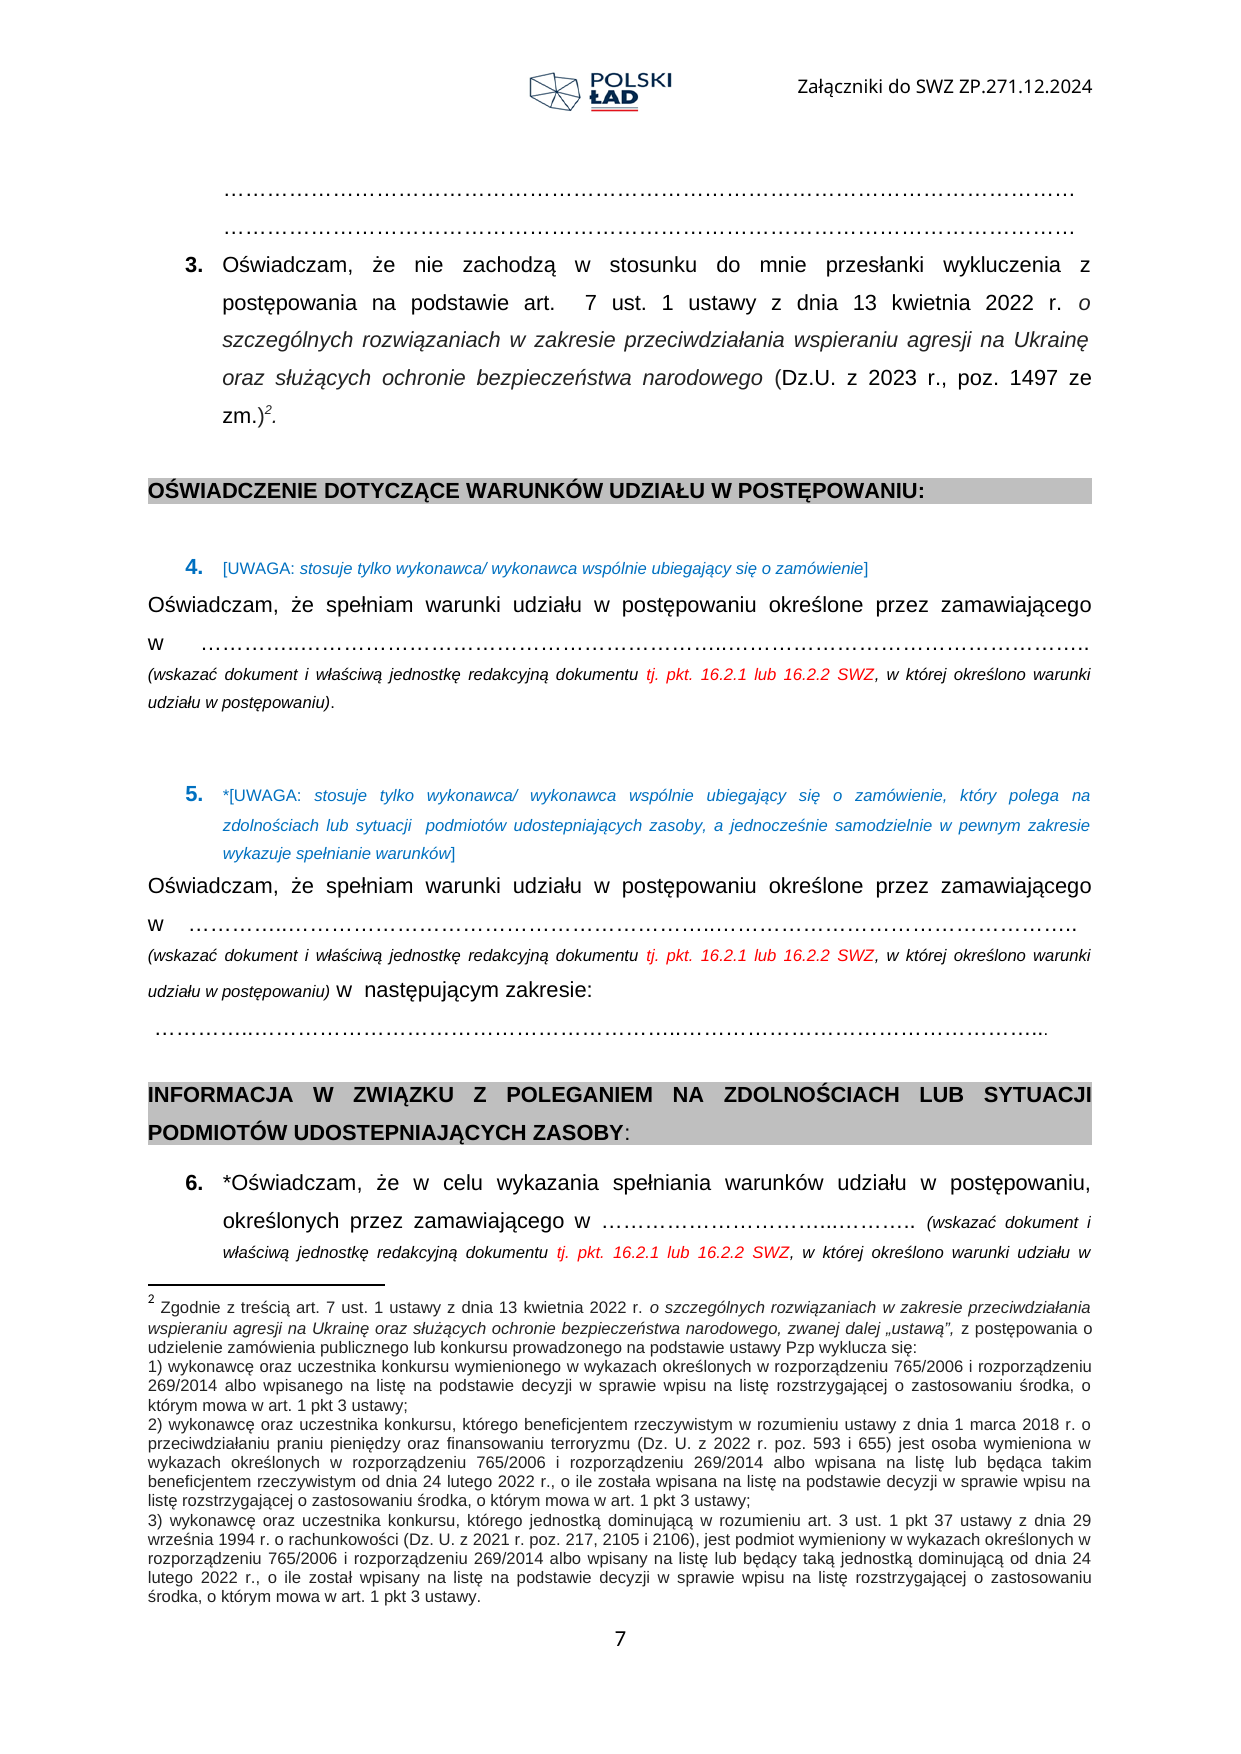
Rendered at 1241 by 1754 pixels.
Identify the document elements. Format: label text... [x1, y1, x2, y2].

text …………..…………………………………………………..…………………………………………... [148, 1015, 1092, 1040]
text OŚWIADCZENIE DOTYCZĄCE WARUNKÓW UDZIAŁU W POSTĘPOWANIU: [148, 478, 1092, 504]
list [UWAGA: stosuje tylko wykonawca/ wykonawca wspólnie ubiegający się o zamówienie] [185, 554, 1092, 579]
text Oświadczam, że spełniam warunki udziału w postępowaniu określone przez zamawiającego w …………..…………………………………………………..………………………………………….. (wskazać dokument i właściwą jednostkę redakcyjną dokumentu tj. pkt. 16.2.1 lub 16.2.2 SWZ, w której określono warunki udziału w postępowaniu) w następującym zakresie: [148, 873, 1092, 1002]
picture [482, 6, 721, 176]
list *[UWAGA: stosuje tylko wykonawca/ wykonawca wspólnie ubiegający się o zamówienie, który polega na zdolnościach lub sytuacji podmiotów udostepniających zasoby, a jednocześnie samodzielnie w pewnym zakresie wykazuje spełnianie warunków] [185, 781, 1092, 863]
text Oświadczam, że spełniam warunki udziału w postępowaniu określone przez zamawiającego w …………..…………………………………………………..………………………………………….. (wskazać dokument i właściwą jednostkę redakcyjną dokumentu tj. pkt. 16.2.1 lub 16.2.2 SWZ, w której określono warunki udziału w postępowaniu). [148, 592, 1092, 712]
text INFORMACJA W ZWIĄZKU Z POLEGANIEM NA ZDOLNOŚCIACH LUB SYTUACJI PODMIOTÓW UDOSTEPNIAJĄCYCH ZASOBY: [148, 1082, 1092, 1145]
list Oświadczam, że nie zachodzą w stosunku do mnie przesłanki wykluczenia z postępowania na podstawie art. 7 ust. 1 ustawy z dnia 13 kwietnia 2022 r. o szczególnych rozwiązaniach w zakresie przeciwdziałania wspieraniu agresji na Ukrainę oraz służących ochronie bezpieczeństwa narodowego (Dz.U. z 2023 r., poz. 1497 ze zm.). [185, 252, 1092, 428]
